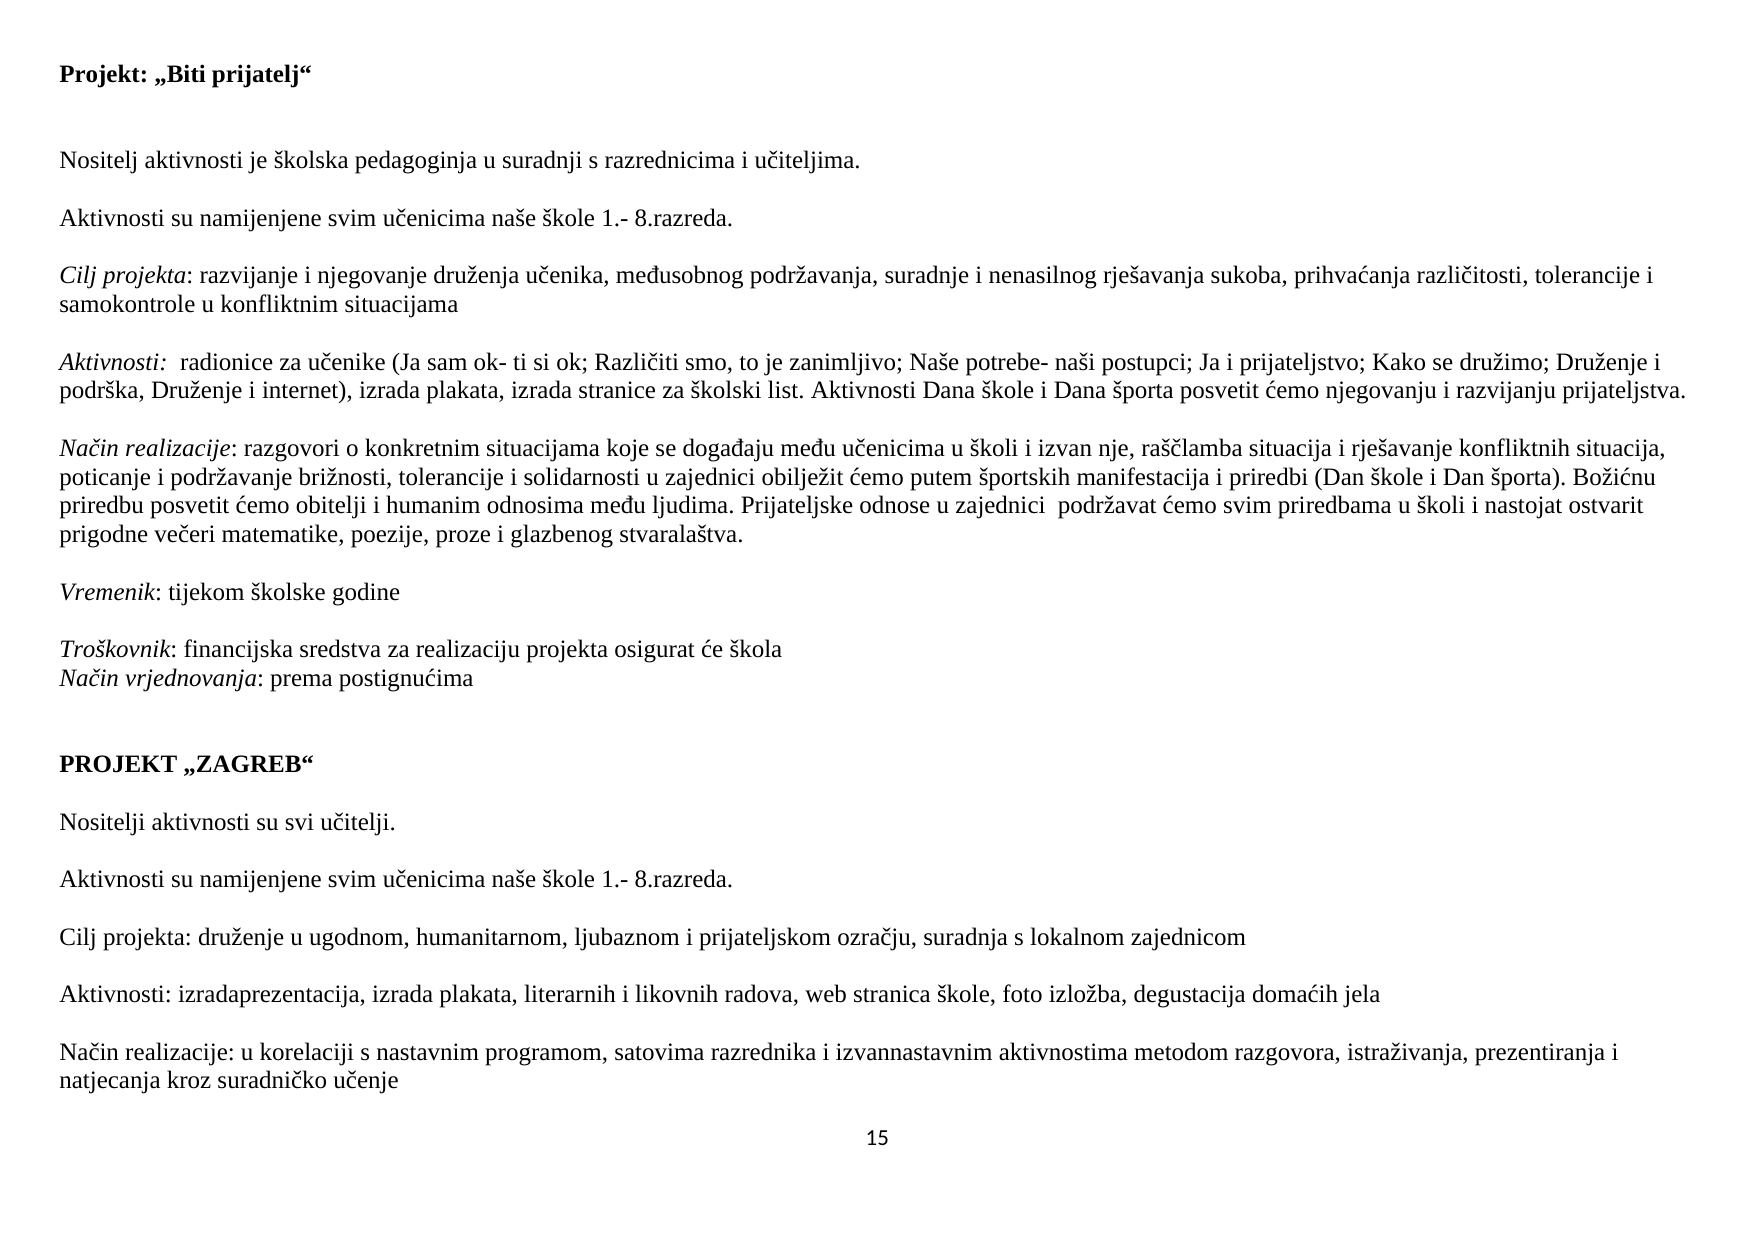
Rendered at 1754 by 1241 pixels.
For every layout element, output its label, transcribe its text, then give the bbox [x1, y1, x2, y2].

text Nositelji aktivnosti su svi učitelji. [59, 807, 1695, 835]
text Cilj projekta: razvijanje i njegovanje druženja učenika, međusobnog podržavanja, suradnje i nenasilnog rješavanja sukoba, prihvaćanja različitosti, tolerancije i samokontrole u konfliktnim situacijama [59, 260, 1695, 318]
text Aktivnosti: izradaprezentacija, izrada plakata, literarnih i likovnih radova, web stranica škole, foto izložba, degustacija domaćih jela [59, 979, 1695, 1008]
text Način realizacije: u korelaciji s nastavnim programom, satovima razrednika i izvannastavnim aktivnostima metodom razgovora, istraživanja, prezentiranja i natjecanja kroz suradničko učenje [59, 1037, 1695, 1094]
text Troškovnik: financijska sredstva za realizaciju projekta osigurat će škola [59, 634, 1695, 663]
text PROJEKT „ZAGREB“ [59, 749, 1695, 778]
text Aktivnosti su namijenjene svim učenicima naše škole 1.- 8.razreda. [59, 203, 1695, 232]
text Cilj projekta: druženje u ugodnom, humanitarnom, ljubaznom i prijateljskom ozračju, suradnja s lokalnom zajednicom [59, 922, 1695, 950]
text Projekt: „Biti prijatelj“ [59, 59, 1695, 88]
text Vremenik: tijekom školske godine [59, 577, 1695, 605]
text Nositelj aktivnosti je školska pedagoginja u suradnji s razrednicima i učiteljima. [59, 145, 1695, 174]
text Aktivnosti su namijenjene svim učenicima naše škole 1.- 8.razreda. [59, 864, 1695, 893]
text Aktivnosti: radionice za učenike (Ja sam ok- ti si ok; Različiti smo, to je zanimljivo; Naše potrebe- naši postupci; Ja i prijateljstvo; Kako se družimo; Druženje i podrška, Druženje i internet), izrada plakata, izrada stranice za školski list. Aktivnosti Dana škole i Dana športa posvetit ćemo njegovanju i razvijanju prijateljstva. [59, 347, 1695, 404]
text Način vrjednovanja: prema postignućima [59, 663, 1695, 692]
text Način realizacije: razgovori o konkretnim situacijama koje se događaju među učenicima u školi i izvan nje, raščlamba situacija i rješavanje konfliktnih situacija, poticanje i podržavanje brižnosti, tolerancije i solidarnosti u zajednici obilježit ćemo putem športskih manifestacija i priredbi (Dan škole i Dan športa). Božićnu priredbu posvetit ćemo obitelji i humanim odnosima među ljudima. Prijateljske odnose u zajednici podržavat ćemo svim priredbama u školi i nastojat ostvarit prigodne večeri matematike, poezije, proze i glazbenog stvaralaštva. [59, 433, 1695, 548]
